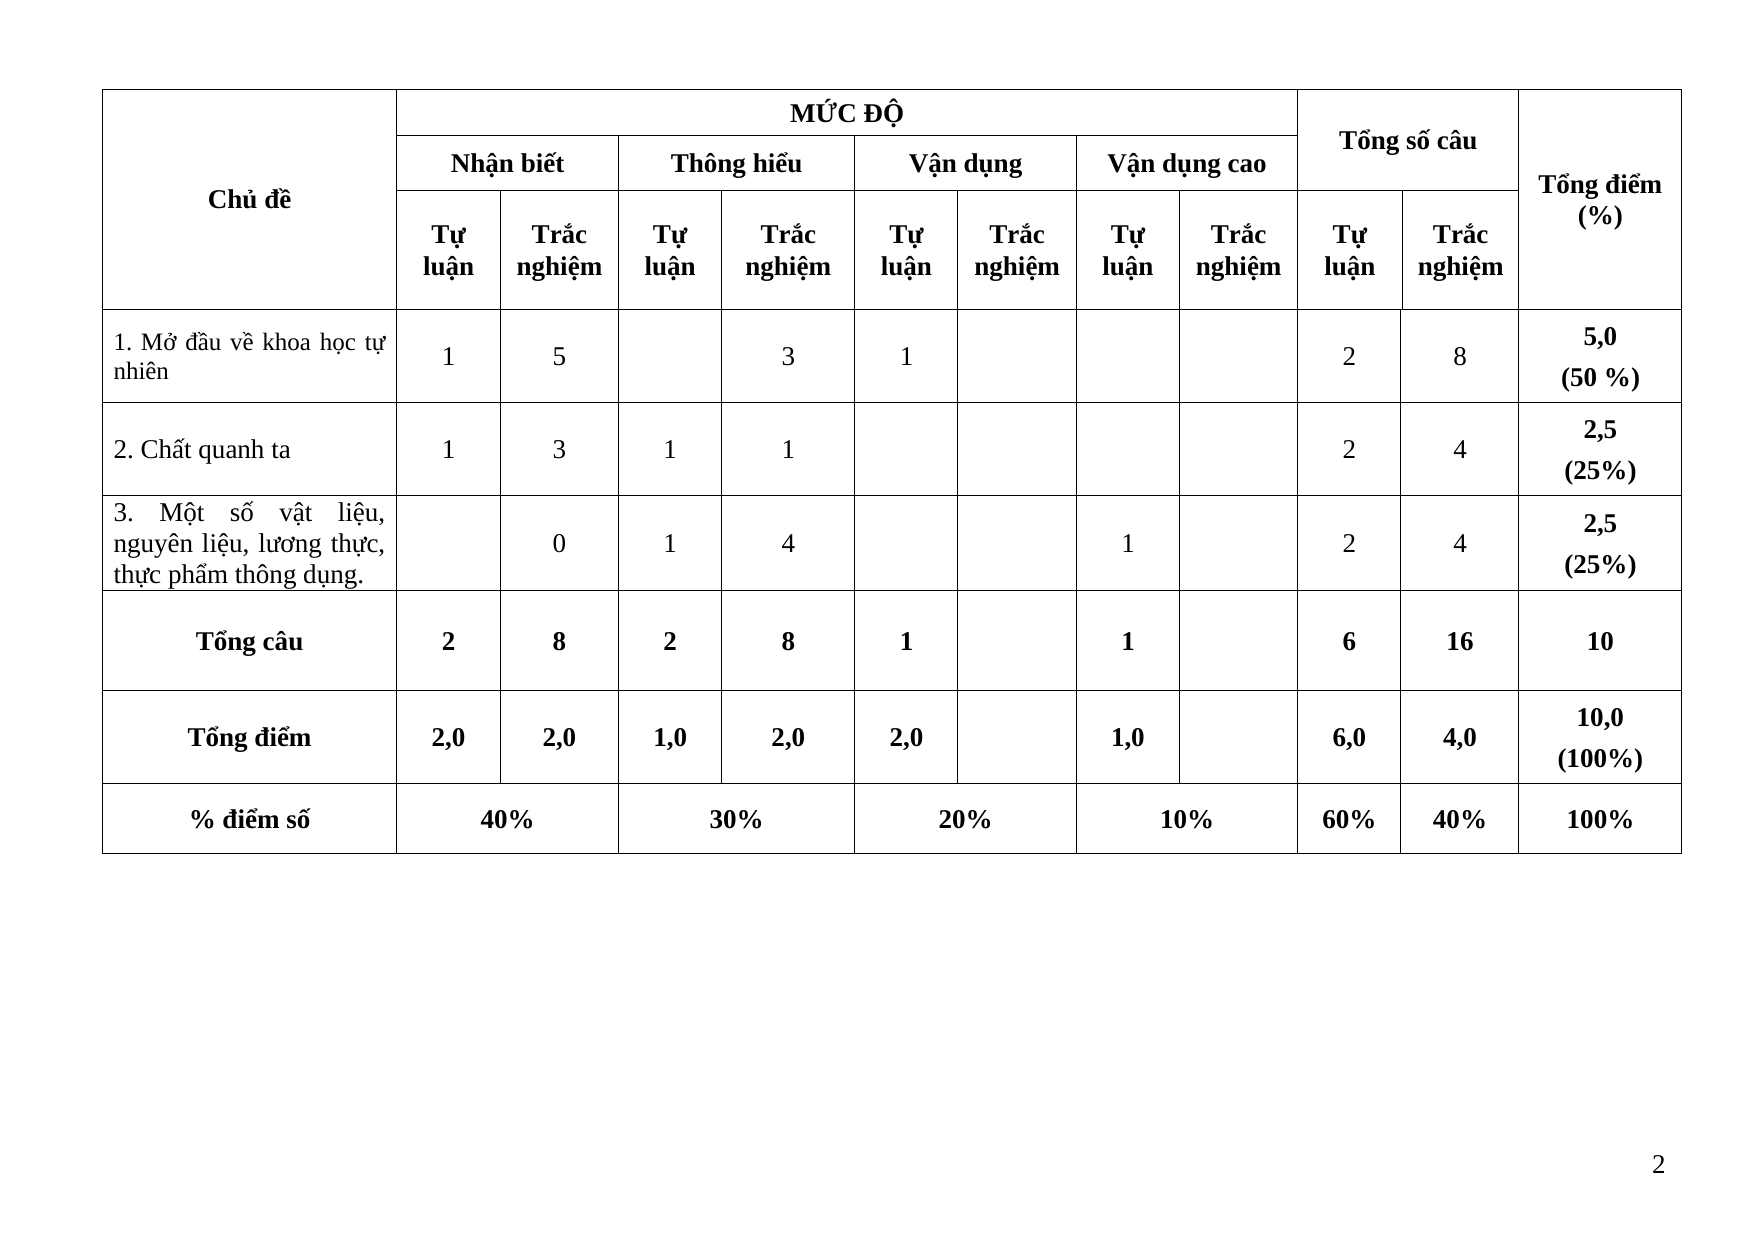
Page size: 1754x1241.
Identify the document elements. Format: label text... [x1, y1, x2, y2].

table_cell [958, 496, 1076, 590]
table_cell Tổng câu [103, 591, 396, 690]
table_cell 3 [501, 403, 618, 495]
table_cell Tự luận [855, 191, 957, 309]
table_cell [958, 403, 1076, 495]
table_cell [1180, 310, 1297, 402]
table_cell [1180, 691, 1297, 783]
table_cell Trắc nghiệm [501, 191, 618, 309]
table_cell 100% [1519, 784, 1681, 853]
table_cell 5,0 (50 %) [1519, 310, 1681, 402]
table_cell [855, 496, 957, 590]
table_cell 4 [1401, 403, 1518, 495]
table_cell 1 [855, 591, 957, 690]
table_cell 3. Một số vật liệu, nguyên liệu, lương thực, thực phẩm thông dụng. [103, 496, 396, 590]
table_cell Trắc nghiệm [1403, 191, 1518, 309]
table_cell [1077, 310, 1179, 402]
table_cell 2 [397, 591, 500, 690]
table_cell [619, 310, 721, 402]
table_cell [1180, 591, 1297, 690]
table_cell 30% [619, 784, 854, 853]
table_cell 1 [619, 403, 721, 495]
table_cell [958, 691, 1076, 783]
table_cell 1 [397, 403, 500, 495]
table_cell Tự luận [619, 191, 721, 309]
table_cell Vận dụng cao [1077, 136, 1297, 190]
table_cell 1 [619, 496, 721, 590]
table_header MỨC ĐỘ [397, 90, 1297, 135]
table_cell 5 [501, 310, 618, 402]
table_cell 8 [1401, 310, 1518, 402]
table_header Chủ đề [103, 90, 396, 309]
table_cell 1 [722, 403, 854, 495]
table_cell 4,0 [1401, 691, 1518, 783]
table_header Tổng điểm (%) [1519, 90, 1681, 309]
table_cell 40% [1401, 784, 1518, 853]
table_cell Vận dụng [855, 136, 1076, 190]
table_cell 40% [397, 784, 618, 853]
table_cell 2 [1298, 496, 1400, 590]
table_cell Tự luận [397, 191, 500, 309]
table_cell Tự luận [1298, 191, 1402, 309]
table_cell 2,0 [855, 691, 957, 783]
table_cell 2,0 [397, 691, 500, 783]
table_cell [1077, 403, 1179, 495]
table_cell 6 [1298, 591, 1400, 690]
table_cell 4 [1401, 496, 1518, 590]
table_cell 16 [1401, 591, 1518, 690]
table_cell 0 [501, 496, 618, 590]
table_cell 10 [1519, 591, 1681, 690]
table_cell Trắc nghiệm [958, 191, 1076, 309]
table_cell Nhận biết [397, 136, 618, 190]
table_cell 8 [722, 591, 854, 690]
table_cell 4 [722, 496, 854, 590]
table_cell 3 [722, 310, 854, 402]
table_cell 2 [1298, 310, 1400, 402]
table_cell 1,0 [619, 691, 721, 783]
table_cell [958, 310, 1076, 402]
table_cell [1180, 403, 1297, 495]
table_cell 6,0 [1298, 691, 1400, 783]
table_cell Trắc nghiệm [1180, 191, 1297, 309]
table_cell 2,5 (25%) [1519, 403, 1681, 495]
table_cell [855, 403, 957, 495]
table_cell 60% [1298, 784, 1400, 853]
table_header Tổng số câu [1298, 90, 1518, 190]
table_cell 20% [855, 784, 1076, 853]
table_cell 10% [1077, 784, 1297, 853]
table_cell [958, 591, 1076, 690]
table_cell % điểm số [103, 784, 396, 853]
table_cell 1 [1077, 496, 1179, 590]
table_cell 2,0 [722, 691, 854, 783]
table_cell 1. Mở đầu về khoa học tự nhiên [103, 310, 396, 402]
table_cell 2. Chất quanh ta [103, 403, 396, 495]
table_cell 8 [501, 591, 618, 690]
table_cell [397, 496, 500, 590]
table_cell 2,0 [501, 691, 618, 783]
table_cell Tự luận [1077, 191, 1179, 309]
table_cell Trắc nghiệm [722, 191, 854, 309]
table_cell 1 [1077, 591, 1179, 690]
table_cell 10,0 (100%) [1519, 691, 1681, 783]
table_cell 2 [1298, 403, 1400, 495]
table_cell 2 [619, 591, 721, 690]
table_cell 1 [855, 310, 957, 402]
table_cell Tổng điểm [103, 691, 396, 783]
table_cell 2,5 (25%) [1519, 496, 1681, 590]
table_cell 1,0 [1077, 691, 1179, 783]
table_cell [1180, 496, 1297, 590]
table_cell 1 [397, 310, 500, 402]
table_cell Thông hiểu [619, 136, 854, 190]
